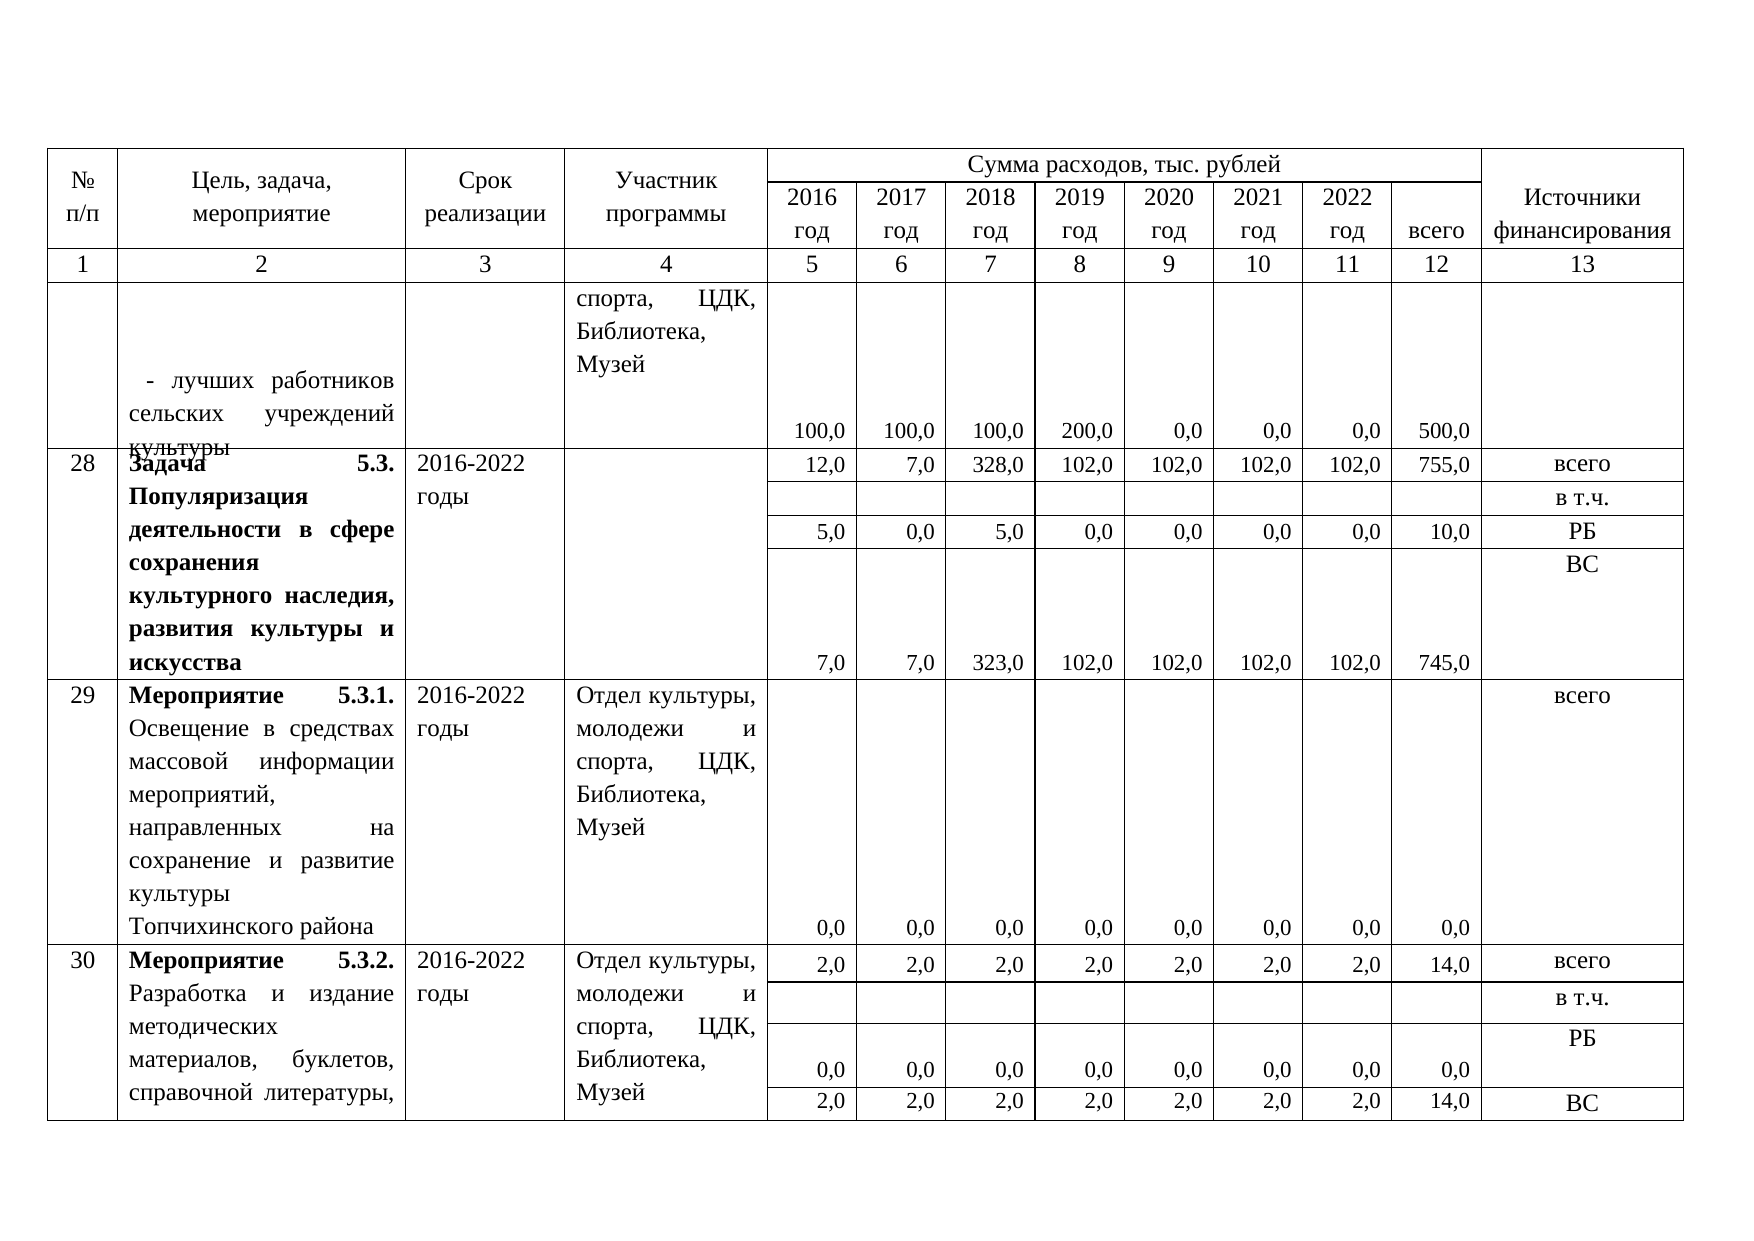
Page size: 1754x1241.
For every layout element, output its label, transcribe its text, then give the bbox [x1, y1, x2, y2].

table_cell 0,0 [1125, 680, 1213, 944]
table_cell 2,0 [946, 1088, 1034, 1120]
table_cell 0,0 [1125, 1024, 1213, 1087]
table_cell 0,0 [1392, 1024, 1481, 1087]
table_cell 0,0 [1125, 283, 1213, 447]
table_cell 2016-2022 годы [406, 945, 564, 1120]
table_cell 2016-2022 годы [406, 680, 564, 944]
table_cell 2,0 [1214, 1088, 1302, 1120]
table_cell 5,0 [946, 516, 1034, 548]
table_cell 5,0 [768, 516, 856, 548]
table_cell 2,0 [857, 945, 945, 981]
table_cell РБ [1482, 516, 1683, 548]
table_cell 100,0 [946, 283, 1034, 447]
table_cell 29 [48, 680, 117, 944]
table_cell 0,0 [857, 680, 945, 944]
table_cell [768, 983, 856, 1022]
table_cell всего [1392, 183, 1481, 248]
table_cell 28 [48, 449, 117, 679]
table_cell 102,0 [1036, 449, 1124, 481]
table_cell ВС [1482, 549, 1683, 679]
table_cell 30 [48, 945, 117, 1120]
table_cell 14,0 [1392, 1088, 1481, 1120]
table_cell 755,0 [1392, 449, 1481, 481]
table_cell [946, 983, 1034, 1022]
table_cell 2017 год [857, 183, 945, 248]
table_cell 100,0 [768, 283, 856, 447]
table_cell 6 [857, 249, 945, 282]
table_cell КБ [1482, 283, 1683, 447]
table_cell 2,0 [1303, 1088, 1391, 1120]
table_cell 0,0 [1303, 283, 1391, 447]
table_header Цель, задача, мероприятие [118, 149, 405, 248]
table_cell [1303, 983, 1391, 1022]
table_cell 2,0 [768, 1088, 856, 1120]
table_cell 0,0 [768, 680, 856, 944]
table_cell [1214, 482, 1302, 515]
table_cell 0,0 [1125, 516, 1213, 548]
table_cell 7,0 [857, 549, 945, 679]
table_cell 11 [1303, 249, 1391, 282]
table_cell в т.ч. [1482, 482, 1683, 515]
table_cell 102,0 [1125, 549, 1213, 679]
table_cell в т.ч. [1482, 983, 1683, 1022]
table_cell [857, 983, 945, 1022]
table_cell 102,0 [1303, 449, 1391, 481]
table_cell 1 [48, 249, 117, 282]
table_cell 2021 год [1214, 183, 1302, 248]
table_cell 0,0 [1303, 1024, 1391, 1087]
table_header Сумма расходов, тыс. рублей [768, 149, 1481, 181]
table_cell 0,0 [1214, 680, 1302, 944]
table_cell 2020 год [1125, 183, 1213, 248]
table_cell 2,0 [1125, 1088, 1213, 1120]
table_cell 0,0 [1214, 516, 1302, 548]
table_cell 102,0 [1125, 449, 1213, 481]
table_cell 2016-2022 годы [406, 449, 564, 679]
table_header Участник программы [565, 149, 767, 248]
table_cell 14,0 [1392, 945, 1481, 981]
table_cell 8 [1036, 249, 1124, 282]
table_cell 7,0 [857, 449, 945, 481]
table_cell Отдел культуры, молодежи и спорта, ЦДК, Библиотека, Музей [565, 680, 767, 944]
table_cell 102,0 [1036, 549, 1124, 679]
table_cell 102,0 [1303, 549, 1391, 679]
table_cell Задача 5.3. Популяризация деятельности в сфере сохранения культурного наследия, развития культуры и искусства [118, 449, 405, 679]
table_cell ВС [1482, 1088, 1683, 1120]
table_cell 2,0 [1125, 945, 1213, 981]
table_cell 0,0 [946, 680, 1034, 944]
table_cell [857, 482, 945, 515]
table_cell 2,0 [946, 945, 1034, 981]
table_cell 2,0 [1303, 945, 1391, 981]
table_cell 745,0 [1392, 549, 1481, 679]
table_cell 2016 год [768, 183, 856, 248]
table_cell 102,0 [1214, 549, 1302, 679]
table_cell Мероприятие 5.3.2. Разработка и издание методических материалов, буклетов, справочной литературы, альбомов, каталогов, сборников, календарей [118, 945, 405, 1120]
table_cell 328,0 [946, 449, 1034, 481]
table_cell 2,0 [1036, 945, 1124, 981]
table_cell 102,0 [1214, 449, 1302, 481]
table_cell [1125, 983, 1213, 1022]
table_cell всего [1482, 945, 1683, 981]
table_cell Отдел культуры, молодежи и спорта, ЦДК, Библиотека, Музей [565, 945, 767, 1120]
table_cell 12,0 [768, 449, 856, 481]
table_cell всего [1482, 680, 1683, 944]
table_cell 12 [1392, 249, 1481, 282]
table_cell 2018 год [946, 183, 1034, 248]
table_cell 10,0 [1392, 516, 1481, 548]
table_cell [1303, 482, 1391, 515]
table_cell [1214, 983, 1302, 1022]
table_cell 0,0 [1036, 1024, 1124, 1087]
table_cell [565, 449, 767, 679]
table_header Срок реализации [406, 149, 564, 248]
table_cell 2019 год [1036, 183, 1124, 248]
table_cell 4 [565, 249, 767, 282]
table_cell 0,0 [1036, 516, 1124, 548]
table_cell 0,0 [857, 1024, 945, 1087]
table_cell 2,0 [1214, 945, 1302, 981]
table_cell [768, 482, 856, 515]
table_cell 7 [946, 249, 1034, 282]
table_cell 5 [768, 249, 856, 282]
table_cell 0,0 [1214, 283, 1302, 447]
table_cell 2 [118, 249, 405, 282]
table_cell 200,0 [1036, 283, 1124, 447]
table_cell 0,0 [946, 1024, 1034, 1087]
table_cell 3 [406, 249, 564, 282]
table_cell 0,0 [1392, 680, 1481, 944]
table_cell РБ [1482, 1024, 1683, 1087]
table_cell 0,0 [1303, 516, 1391, 548]
table_cell 9 [1125, 249, 1213, 282]
table_cell [1125, 482, 1213, 515]
table_cell 0,0 [768, 1024, 856, 1087]
table_cell 100,0 [857, 283, 945, 447]
table_cell [1392, 482, 1481, 515]
table_cell [946, 482, 1034, 515]
table_cell 2,0 [857, 1088, 945, 1120]
table_cell 13 [1482, 249, 1683, 282]
table_cell [1036, 482, 1124, 515]
table_header № п/п [48, 149, 117, 248]
table_cell всего [1482, 449, 1683, 481]
table_cell 2,0 [768, 945, 856, 981]
table_cell 323,0 [946, 549, 1034, 679]
table_cell 0,0 [857, 516, 945, 548]
table_cell [1036, 983, 1124, 1022]
table_cell 7,0 [768, 549, 856, 679]
table_cell 0,0 [1214, 1024, 1302, 1087]
table_cell 2022 год [1303, 183, 1391, 248]
table_cell 10 [1214, 249, 1302, 282]
table_cell 0,0 [1303, 680, 1391, 944]
table_cell 2,0 [1036, 1088, 1124, 1120]
table_cell 0,0 [1036, 680, 1124, 944]
table_cell Мероприятие 5.3.1. Освещение в средствах массовой информации мероприятий, направленных на сохранение и развитие культуры Топчихинского района [118, 680, 405, 944]
table_cell [1392, 983, 1481, 1022]
table_cell 500,0 [1392, 283, 1481, 447]
table_header Источники финансирования [1482, 149, 1683, 248]
